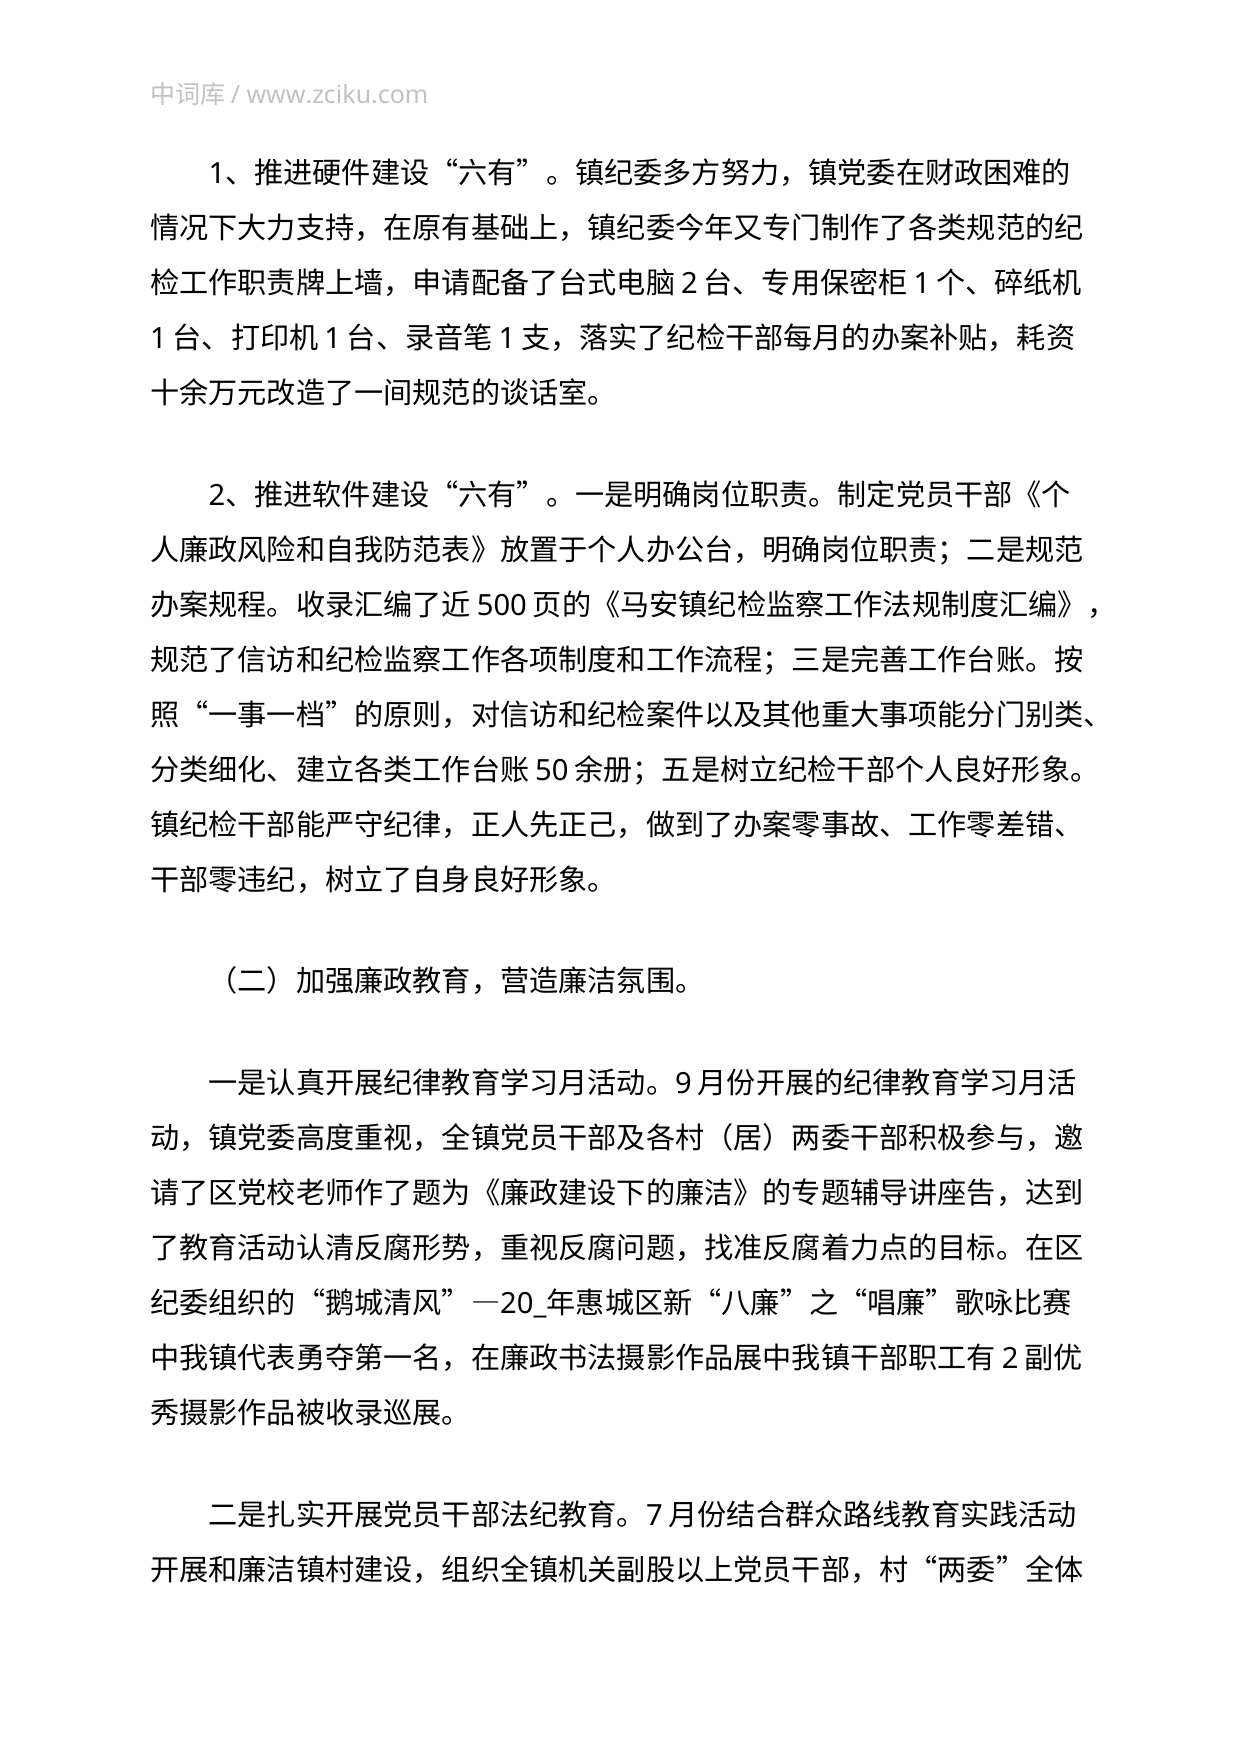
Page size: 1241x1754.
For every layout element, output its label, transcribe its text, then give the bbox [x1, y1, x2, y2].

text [150, 1491, 1090, 1588]
text 一是认真开展纪律教育学习月活动。9月份开展的纪律教育学习月活动，镇党委高度重视，全镇党员干部及各村（居）两委干部积极参与，邀请了区党校老师作了题为《廉政建设下的廉洁》的专题辅导讲座告，达到了教育活动认清反腐形势，重视反腐问题，找准反腐着力点的目标。在区纪委组织的“鹅城清风”—20_年惠城区新“八廉”之“唱廉”歌咏比赛中我镇代表勇夺第一名，在廉政书法摄影作品展中我镇干部职工有2副优秀摄影作品被收录巡展。 [150, 1060, 1090, 1432]
text 2、推进软件建设“六有”。一是明确岗位职责。制定党员干部《个人廉政风险和自我防范表》放置于个人办公台，明确岗位职责；二是规范办案规程。收录汇编了近500页的《马安镇纪检监察工作法规制度汇编》，规范了信访和纪检监察工作各项制度和工作流程；三是完善工作台账。按照“一事一档”的原则，对信访和纪检案件以及其他重大事项能分门别类、分类细化、建立各类工作台账50余册；五是树立纪检干部个人良好形象。镇纪检干部能严守纪律，正人先正己，做到了办案零事故、工作零差错、干部零违纪，树立了自身良好形象。 [150, 472, 1090, 898]
text 1、推进硬件建设“六有”。镇纪委多方努力，镇党委在财政困难的情况下大力支持，在原有基础上，镇纪委今年又专门制作了各类规范的纪检工作职责牌上墙，申请配备了台式电脑2台、专用保密柜1个、碎纸机1台、打印机1台、录音笔1支，落实了纪检干部每月的办案补贴，耗资十余万元改造了一间规范的谈话室。 [150, 150, 1090, 412]
text （二）加强廉政教育，营造廉洁氛围。 [150, 958, 1090, 1000]
